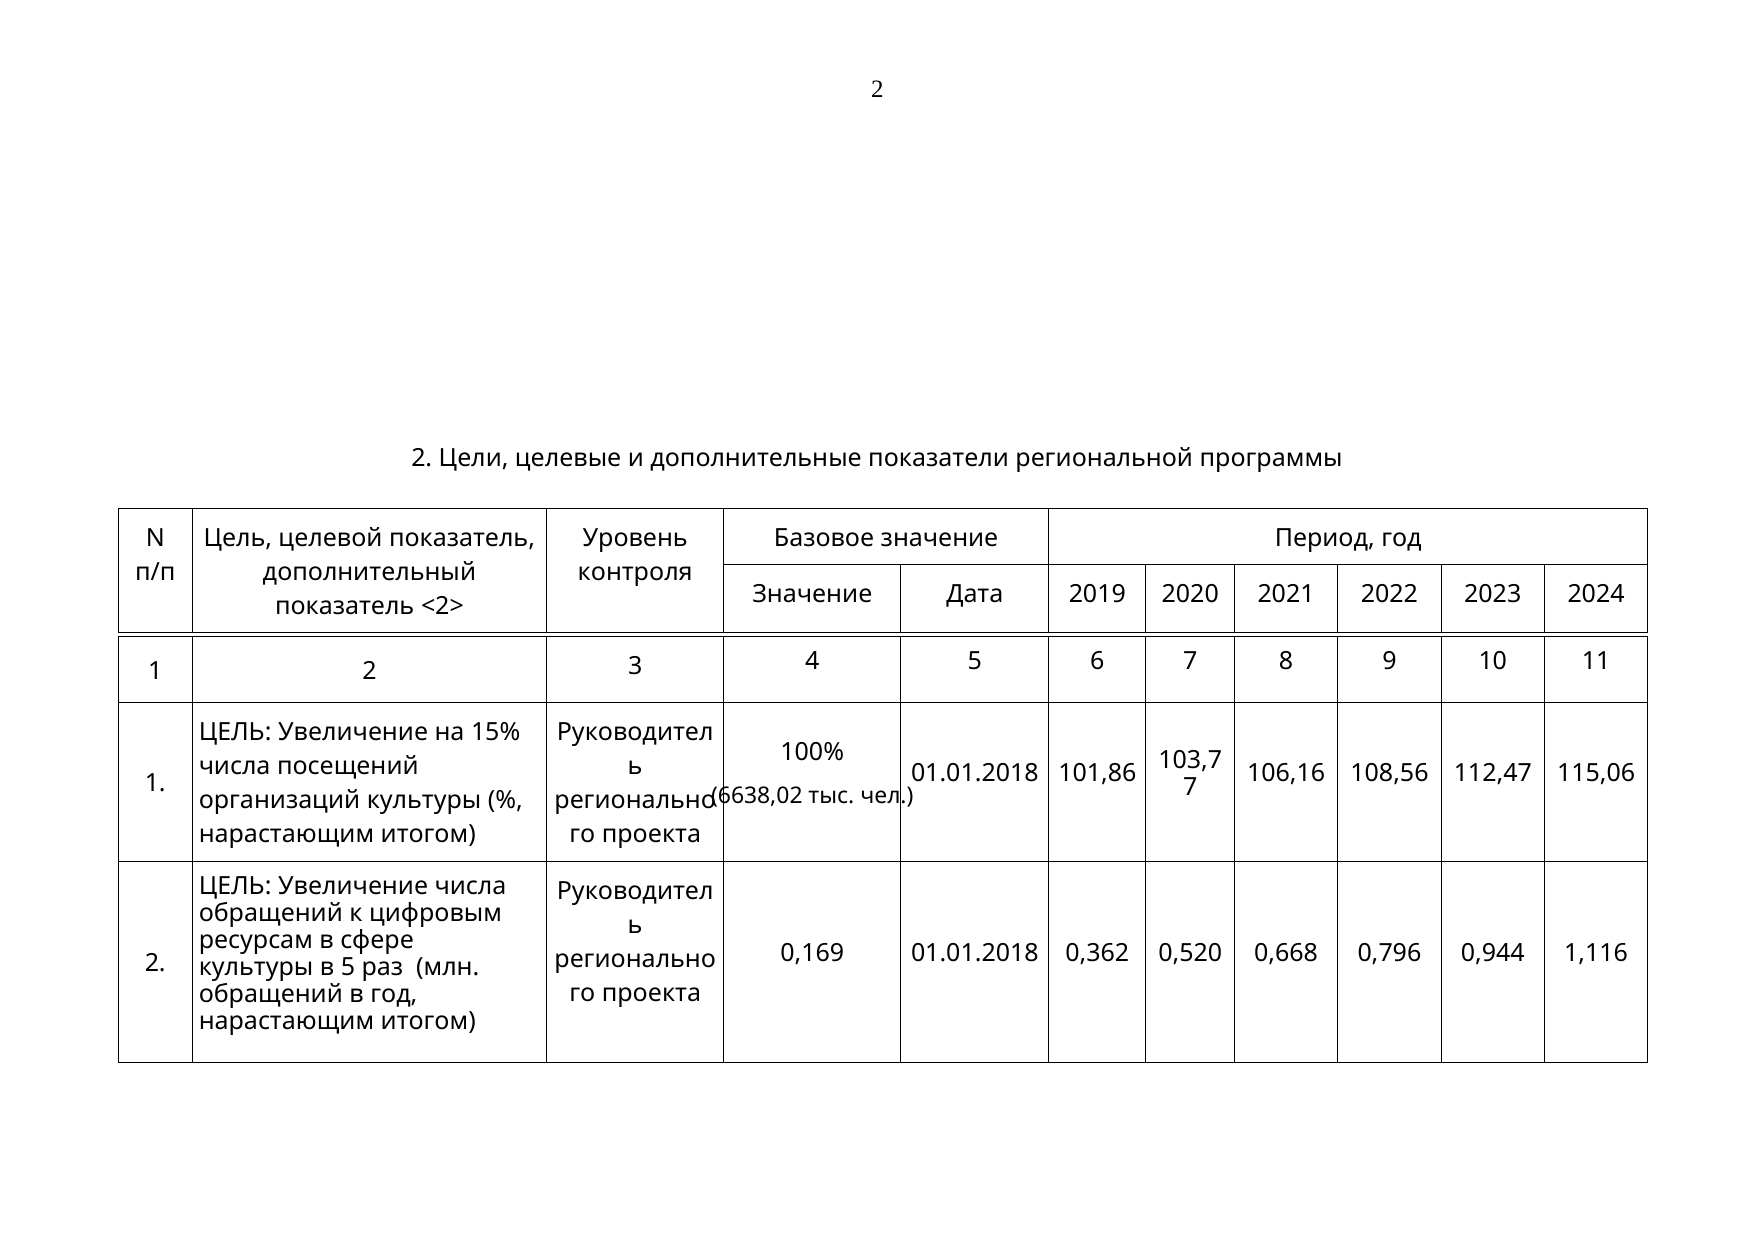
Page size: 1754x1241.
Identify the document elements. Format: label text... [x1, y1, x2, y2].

table_cell ЦЕЛЬ: Увеличение на 15% числа посещений организаций культуры (%, нарастающим итогом) [193, 703, 546, 861]
table_cell 0,944 [1442, 862, 1544, 1062]
table_cell Значение [724, 565, 900, 632]
table_header 11 [1545, 637, 1647, 702]
table_cell 112,47 [1442, 703, 1544, 861]
table_header 2 [193, 637, 546, 702]
table_cell 01.01.2018 [901, 703, 1048, 861]
table_cell 2022 [1338, 565, 1441, 632]
table_cell 0,362 [1049, 862, 1145, 1062]
table_header 9 [1338, 637, 1441, 702]
table_cell 103,77 [1146, 703, 1234, 861]
table_cell Дата [901, 565, 1048, 632]
table_header 6 [1049, 637, 1145, 702]
table_cell 115,06 [1545, 703, 1647, 861]
table_header 7 [1146, 637, 1234, 702]
text 2. Цели, целевые и дополнительные показатели региональной программы [118, 439, 1636, 473]
table_cell 2023 [1442, 565, 1544, 632]
table_cell 0,796 [1338, 862, 1441, 1062]
table_cell 0,169 [724, 862, 900, 1062]
table_header 1 [119, 637, 192, 702]
table_header Уровень контроля [547, 509, 723, 632]
table_cell ЦЕЛЬ: Увеличение числа обращений к цифровым ресурсам в сфере культуры в 5 раз (млн. обращений в год, нарастающим итогом) [193, 862, 546, 1062]
table_header N п/п [119, 509, 192, 632]
table_header 3 [547, 637, 723, 702]
table_header 10 [1442, 637, 1544, 702]
table_cell 106,16 [1235, 703, 1337, 861]
table_cell 2. [119, 862, 192, 1062]
table_header 4 [724, 637, 900, 702]
table_header 8 [1235, 637, 1337, 702]
table_cell 0,520 [1146, 862, 1234, 1062]
table_cell 108,56 [1338, 703, 1441, 861]
table_cell Руководитель регионального проекта [547, 703, 723, 861]
table_cell 1. [119, 703, 192, 861]
table_header 5 [901, 637, 1048, 702]
table_header Базовое значение [724, 509, 1048, 564]
table_cell 0,668 [1235, 862, 1337, 1062]
table_cell Руководитель регионального проекта [547, 862, 723, 1062]
table_header Цель, целевой показатель, дополнительный показатель <2> [193, 509, 546, 632]
table_header Период, год [1049, 509, 1647, 564]
table_cell 1,116 [1545, 862, 1647, 1062]
table_cell 2019 [1049, 565, 1145, 632]
table_cell 2024 [1545, 565, 1647, 632]
table_cell 01.01.2018 [901, 862, 1048, 1062]
table_cell 2020 [1146, 565, 1234, 632]
table_cell 100% (6638,02 тыс. чел.) [724, 703, 900, 861]
table_cell 2021 [1235, 565, 1337, 632]
table_cell 101,86 [1049, 703, 1145, 861]
